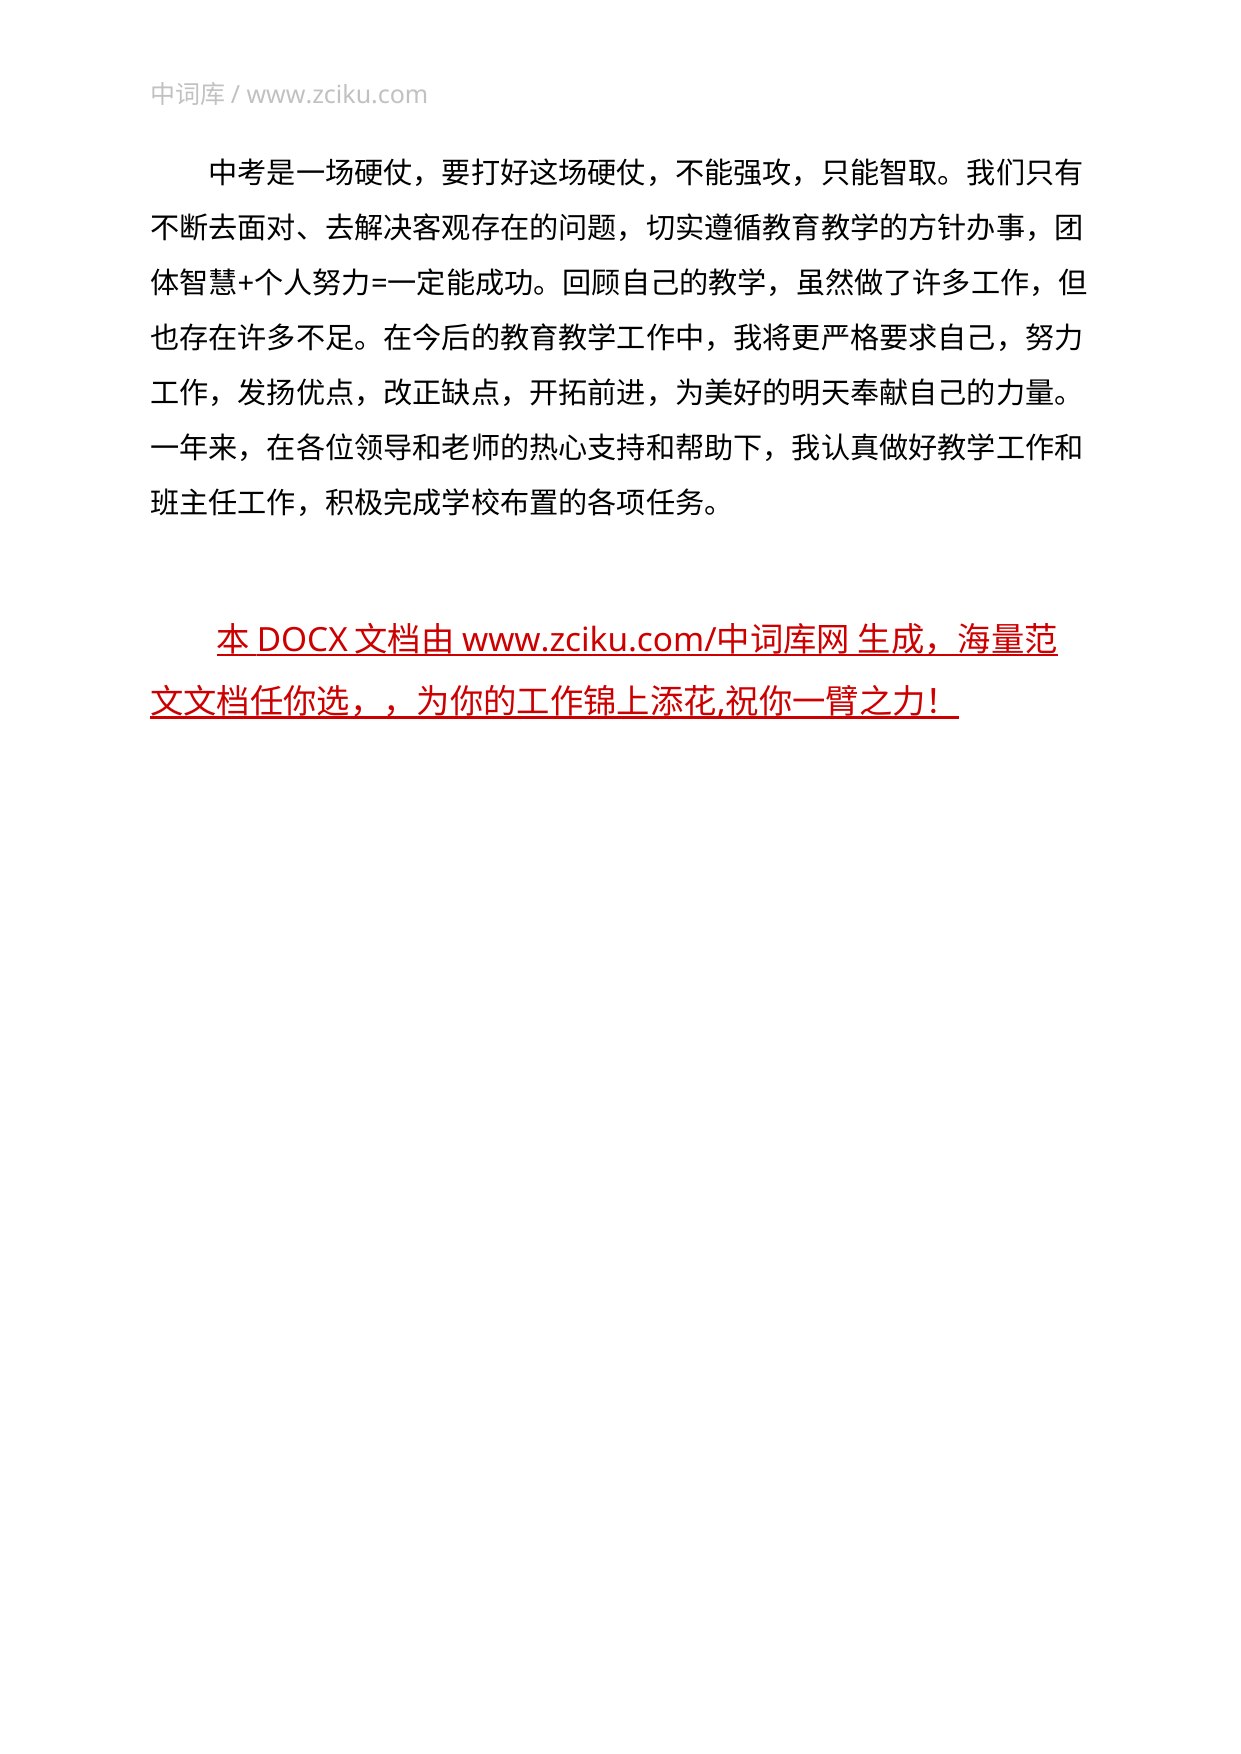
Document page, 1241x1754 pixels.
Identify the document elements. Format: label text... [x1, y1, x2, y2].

text 本DOCX文档由 www.zciku.com/中词库网 生成，海量范文文档任你选，，为你的工作锦上添花,祝你一臂之力！ [150, 612, 1090, 724]
text 中考是一场硬仗，要打好这场硬仗，不能强攻，只能智取。我们只有不断去面对、去解决客观存在的问题，切实遵循教育教学的方针办事，团体智慧+个人努力=一定能成功。回顾自己的教学，虽然做了许多工作，但也存在许多不足。在今后的教育教学工作中，我将更严格要求自己，努力工作，发扬优点，改正缺点，开拓前进，为美好的明天奉献自己的力量。一年来，在各位领导和老师的热心支持和帮助下，我认真做好教学工作和班主任工作，积极完成学校布置的各项任务。 [150, 150, 1090, 522]
